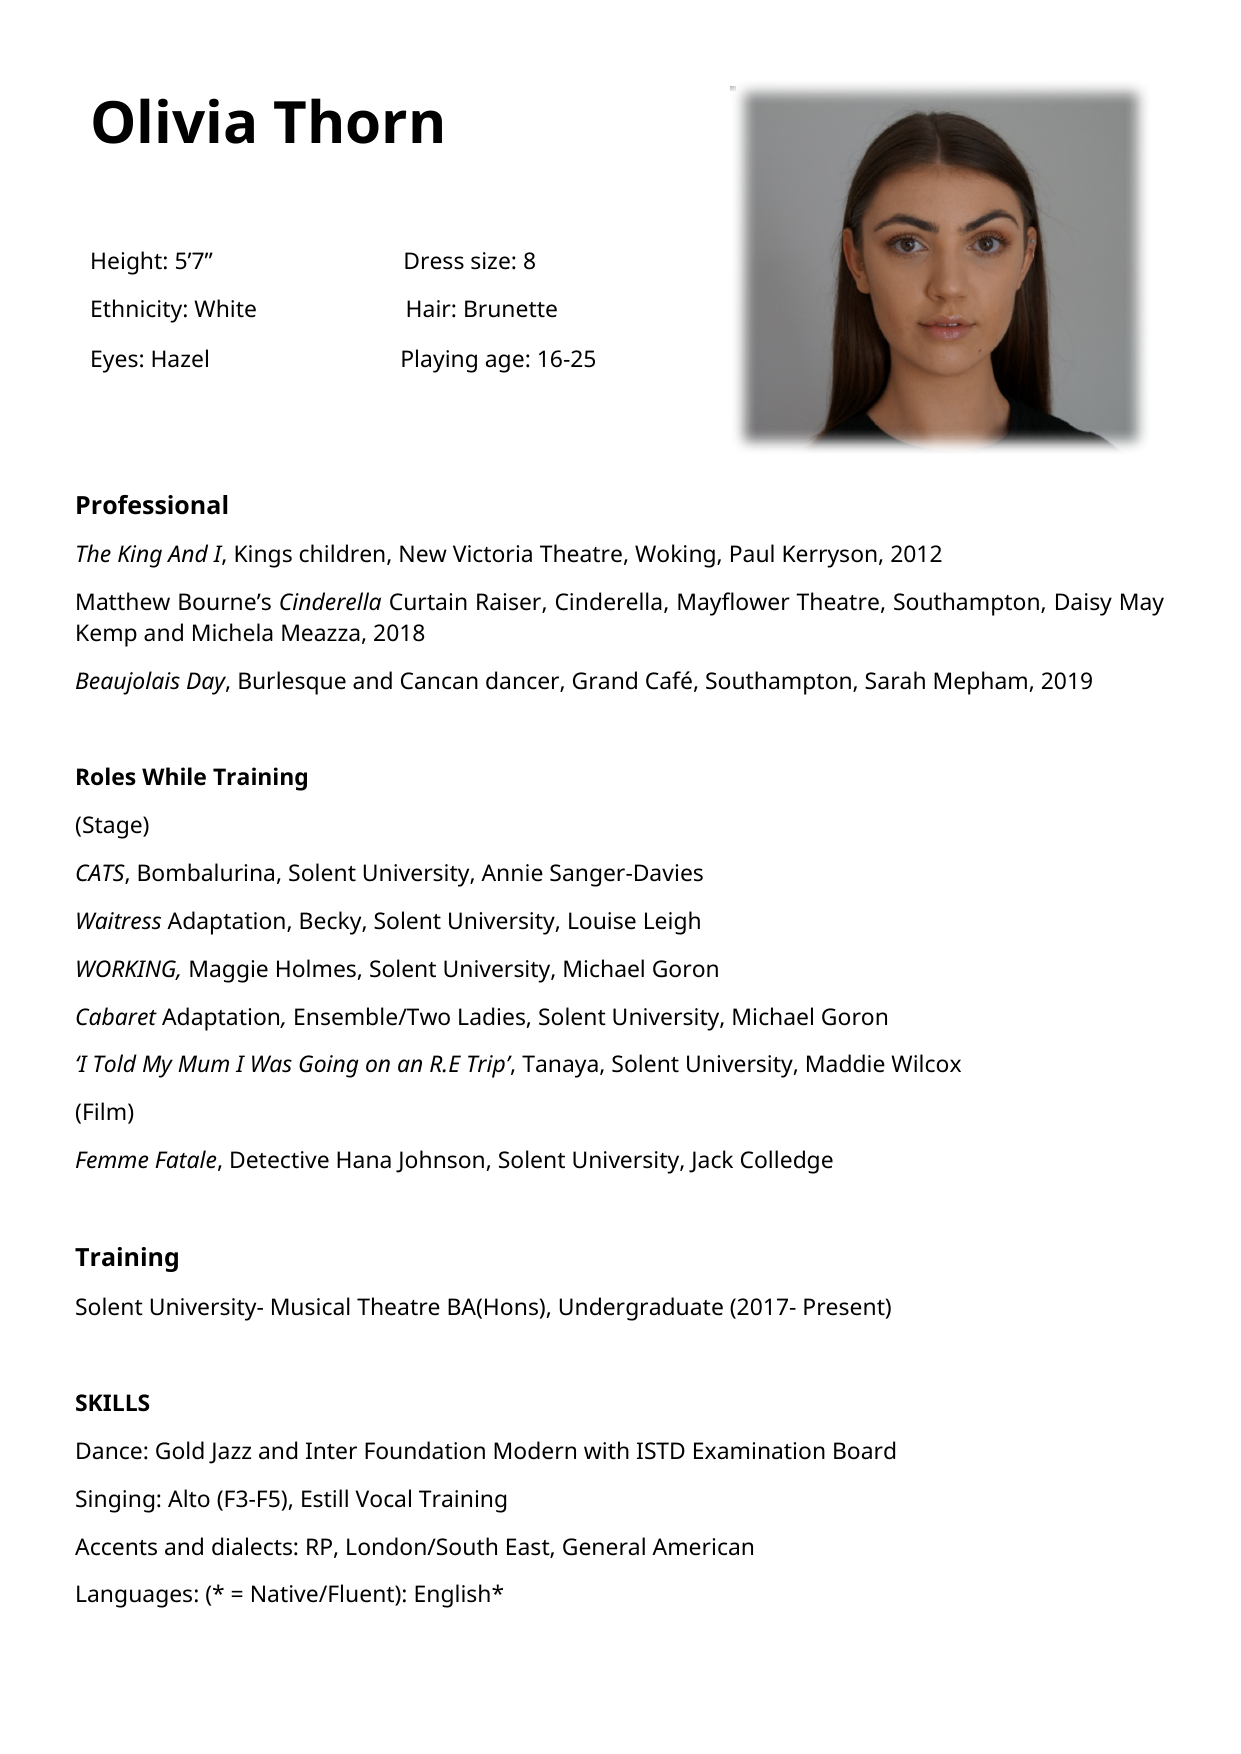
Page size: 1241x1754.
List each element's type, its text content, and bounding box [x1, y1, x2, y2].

text Dance: Gold Jazz and Inter Foundation Modern with ISTD Examination Board [75, 1434, 1165, 1466]
text Training [75, 1240, 1165, 1274]
text (Film) [75, 1096, 1165, 1128]
text ‘I Told My Mum I Was Going on an R.E Trip’, Tanaya, Solent University, Maddie Wilcox [75, 1048, 1165, 1080]
text Cabaret Adaptation, Ensemble/Two Ladies, Solent University, Michael Goron [75, 1001, 1165, 1032]
text Languages: (* = Native/Fluent): English* [75, 1578, 1165, 1609]
text CATS, Bombalurina, Solent University, Annie Sanger-Davies [75, 857, 1165, 888]
text Solent University- Musical Theatre BA(Hons), Undergraduate (2017- Present) [75, 1291, 1165, 1322]
picture [753, 101, 1129, 433]
text Roles While Training [75, 761, 1165, 792]
text (Stage) [75, 809, 1165, 840]
text Matthew Bourne’s Cinderella Curtain Raiser, Cinderella, Mayflower Theatre, Southampton, Daisy May Kemp and Michela Meazza, 2018 [75, 586, 1165, 648]
text Waitress Adaptation, Becky, Solent University, Louise Leigh [75, 905, 1165, 936]
text Singing: Alto (F3-F5), Estill Vocal Training [75, 1482, 1165, 1514]
text SKILLS [75, 1387, 1165, 1418]
text WORKING, Maggie Holmes, Solent University, Michael Goron [75, 953, 1165, 984]
text Femme Fatale, Detective Hana Johnson, Solent University, Jack Colledge [75, 1144, 1165, 1176]
text The King And I, Kings children, New Victoria Theatre, Woking, Paul Kerryson, 2012 [75, 538, 1165, 569]
text Beaujolais Day, Burlesque and Cancan dancer, Grand Café, Southampton, Sarah Mepham, 2019 [75, 665, 1165, 696]
text Accents and dialects: RP, London/South East, General American [75, 1530, 1165, 1562]
text Professional [75, 487, 1165, 521]
